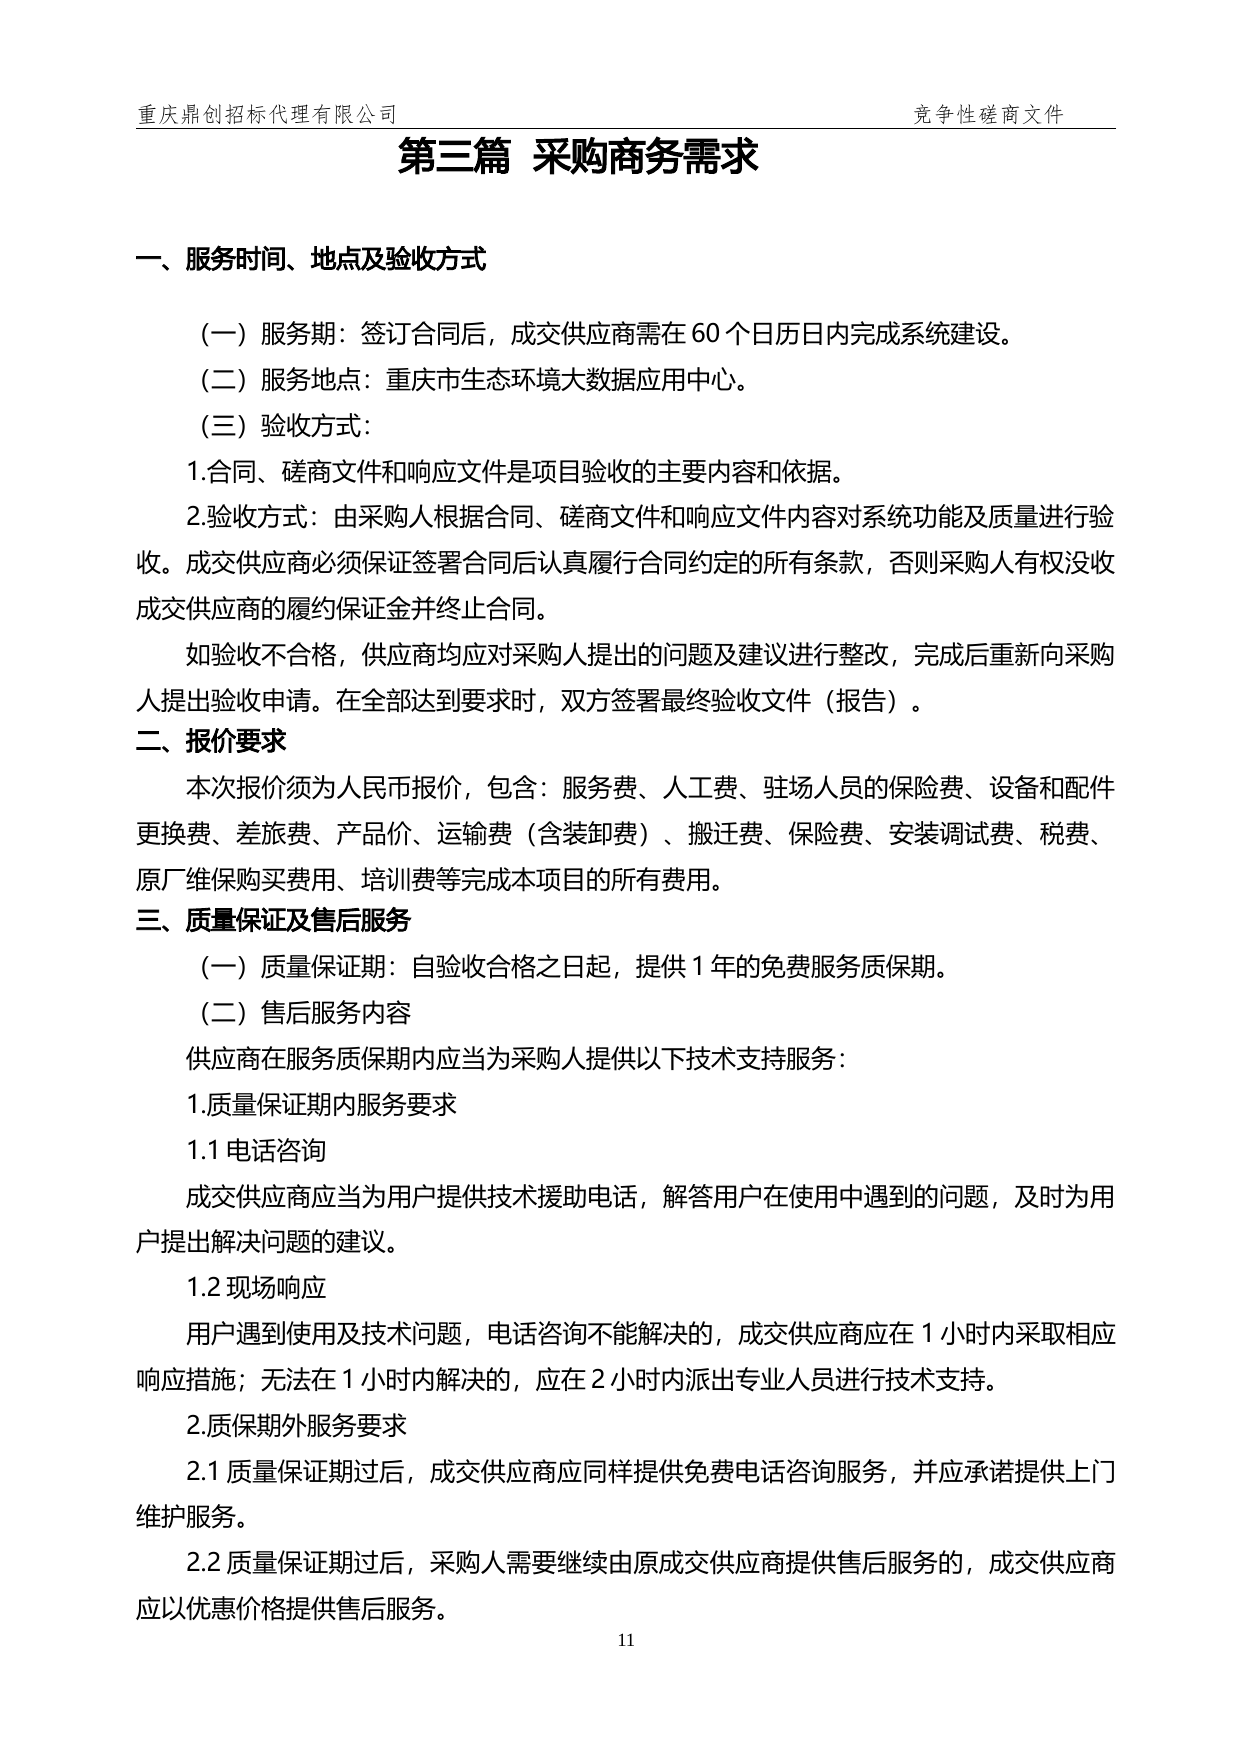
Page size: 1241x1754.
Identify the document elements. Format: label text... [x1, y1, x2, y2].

subtitle 一、服务时间、地点及验收方式 [136, 230, 1116, 276]
text （一）质量保证期：自验收合格之日起，提供1年的免费服务质保期。 [136, 937, 1116, 982]
text 2.2质量保证期过后，采购人需要继续由原成交供应商提供售后服务的，成交供应商应以优惠价格提供售后服务。 [136, 1532, 1116, 1624]
text 1.合同、磋商文件和响应文件是项目验收的主要内容和依据。 [136, 441, 1116, 487]
text 成交供应商应当为用户提供技术援助电话，解答用户在使用中遇到的问题，及时为用户提出解决问题的建议。 [136, 1166, 1116, 1257]
text 用户遇到使用及技术问题，电话咨询不能解决的，成交供应商应在1小时内采取相应响应措施；无法在1小时内解决的，应在2小时内派出专业人员进行技术支持。 [136, 1303, 1116, 1395]
text 如验收不合格，供应商均应对采购人提出的问题及建议进行整改，完成后重新向采购人提出验收申请。在全部达到要求时，双方签署最终验收文件（报告）。 [136, 624, 1116, 716]
text 2.1质量保证期过后，成交供应商应同样提供免费电话咨询服务，并应承诺提供上门维护服务。 [136, 1441, 1116, 1532]
text （二）服务地点：重庆市生态环境大数据应用中心。 [136, 349, 1116, 395]
text 1.质量保证期内服务要求 [136, 1074, 1116, 1120]
subtitle 第三篇 采购商务需求 [136, 129, 1116, 178]
text （一）服务期：签订合同后，成交供应商需在60个日历日内完成系统建设。 [136, 303, 1116, 349]
text （三）验收方式： [136, 395, 1116, 441]
text （二）售后服务内容 [136, 982, 1116, 1028]
text 1.2现场响应 [136, 1257, 1116, 1303]
text 1.1电话咨询 [136, 1120, 1116, 1166]
text 本次报价须为人民币报价，包含：服务费、人工费、驻场人员的保险费、设备和配件更换费、差旅费、产品价、运输费（含装卸费）、搬迁费、保险费、安装调试费、税费、原厂维保购买费用、培训费等完成本项目的所有费用。 [136, 757, 1116, 895]
subtitle 三、质量保证及售后服务 [136, 895, 1116, 937]
text 供应商在服务质保期内应当为采购人提供以下技术支持服务： [136, 1028, 1116, 1074]
text 2.质保期外服务要求 [136, 1395, 1116, 1441]
subtitle 二、报价要求 [136, 716, 1116, 757]
text 2.验收方式：由采购人根据合同、磋商文件和响应文件内容对系统功能及质量进行验收。成交供应商必须保证签署合同后认真履行合同约定的所有条款，否则采购人有权没收成交供应商的履约保证金并终止合同。 [136, 487, 1116, 624]
